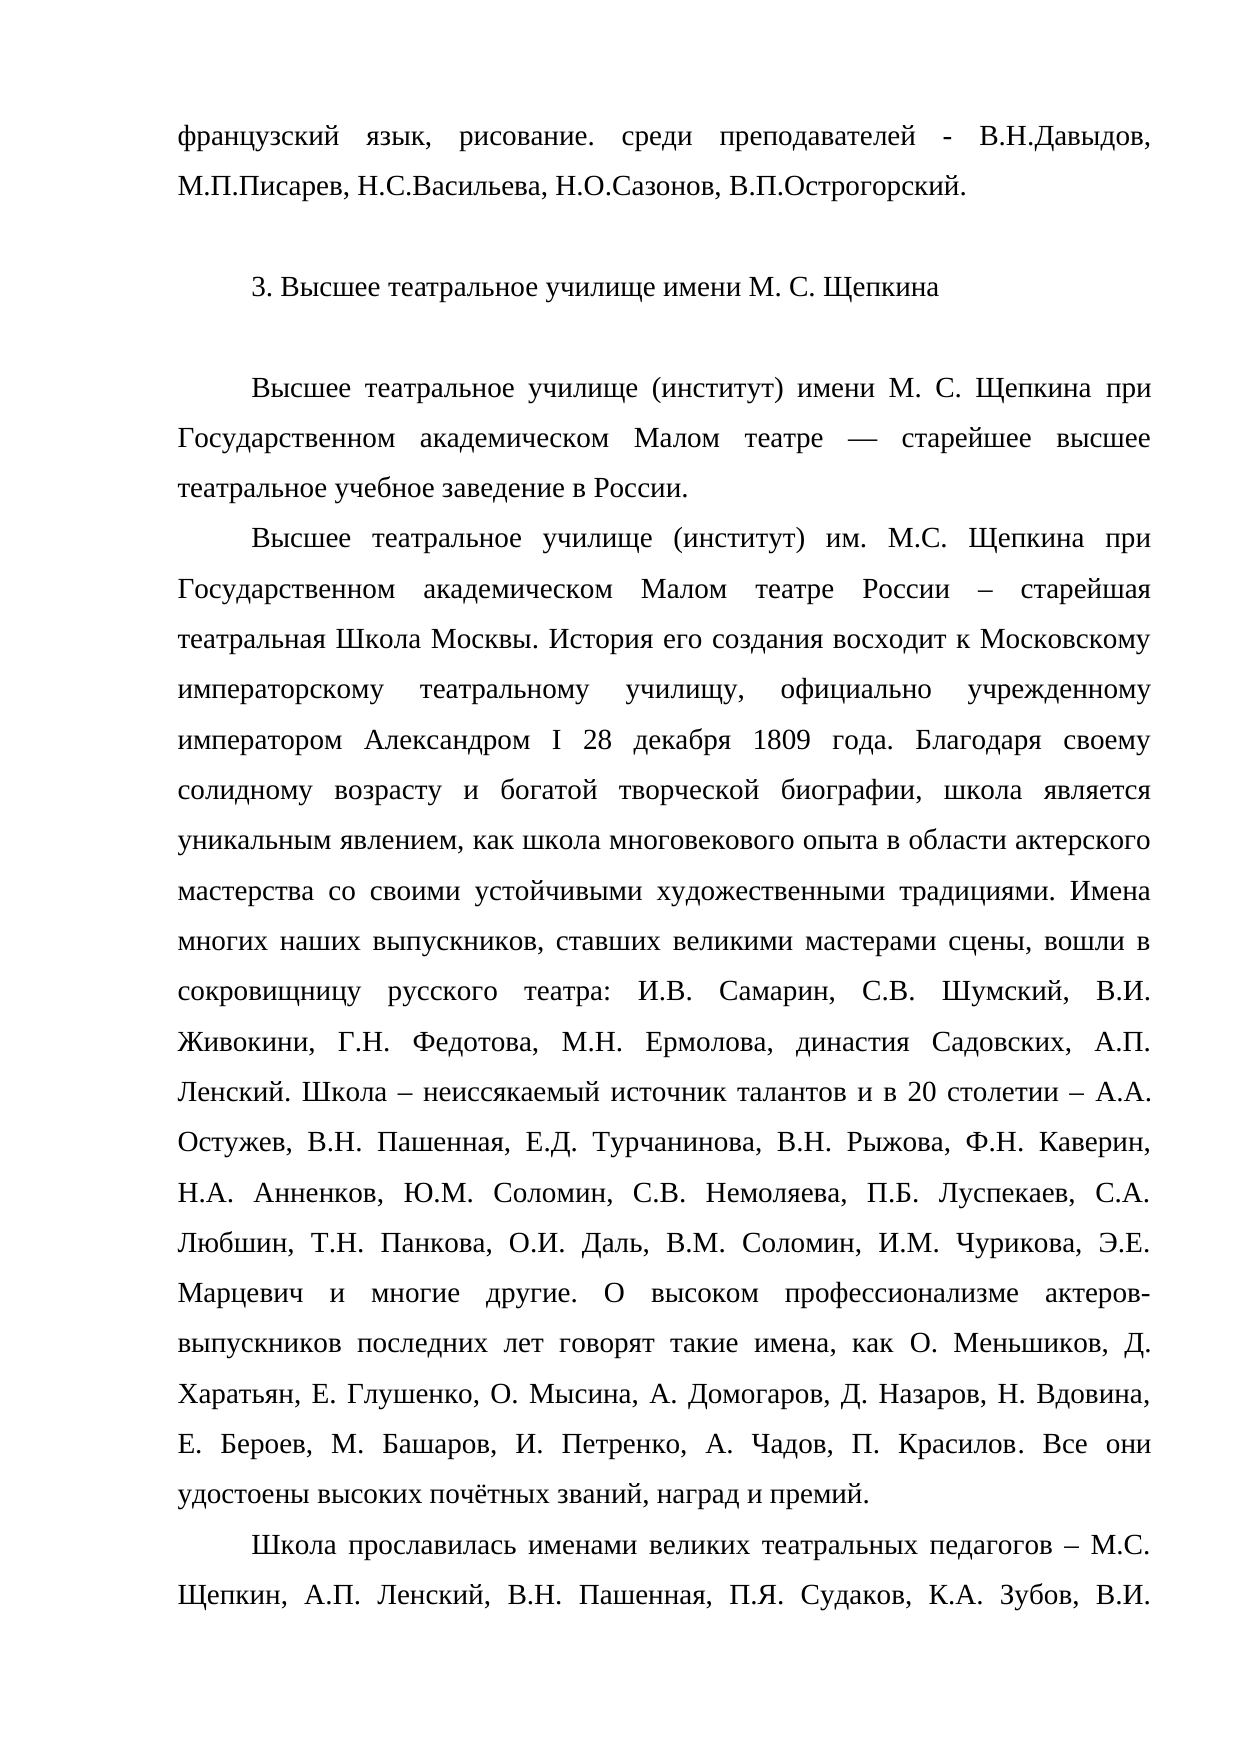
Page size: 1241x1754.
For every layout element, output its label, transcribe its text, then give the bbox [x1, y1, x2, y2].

subtitle 3. Высшее театральное училище имени М. С. Щепкина [177, 269, 1152, 303]
text Высшее театральное училище (институт) имени М. С. Щепкина при Государственном академическом Малом театре — старейшее высшее театральное учебное заведение в России. [177, 370, 1152, 504]
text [177, 118, 1152, 202]
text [177, 1527, 1152, 1611]
text Высшее театральное училище (институт) им. М.С. Щепкина при Государственном академическом Малом театре России – старейшая театральная Школа Москвы. История его создания восходит к Московскому императорскому театральному училищу, официально учрежденному императором Александром I 28 декабря 1809 года. Благодаря своему солидному возрасту и богатой творческой биографии, школа является уникальным явлением, как школа многовекового опыта в области актерского мастерства со своими устойчивыми художественными традициями. Имена многих наших выпускников, ставших великими мастерами сцены, вошли в сокровищницу русского театра: И.В. Самарин, С.В. Шумский, В.И. Живокини, Г.Н. Федотова, М.Н. Ермолова, династия Садовских, А.П. Ленский. Школа – неиссякаемый источник талантов и в 20 столетии – А.А. Остужев, В.Н. Пашенная, Е.Д. Турчанинова, В.Н. Рыжова, Ф.Н. Каверин, Н.А. Анненков, Ю.М. Соломин, С.В. Немоляева, П.Б. Луспекаев, С.А. Любшин, Т.Н. Панкова, О.И. Даль, В.М. Соломин, И.М. Чурикова, Э.Е. Марцевич и многие другие. О высоком профессионализме актеров-выпускников последних лет говорят такие имена, как О. Меньшиков, Д. Харатьян, Е. Глушенко, О. Мысина, А. Домогаров, Д. Назаров, Н. Вдовина, Е. Бероев, М. Башаров, И. Петренко, А. Чадов, П. Красилов. Все они удостоены высоких почётных званий, наград и премий. [177, 521, 1152, 1510]
